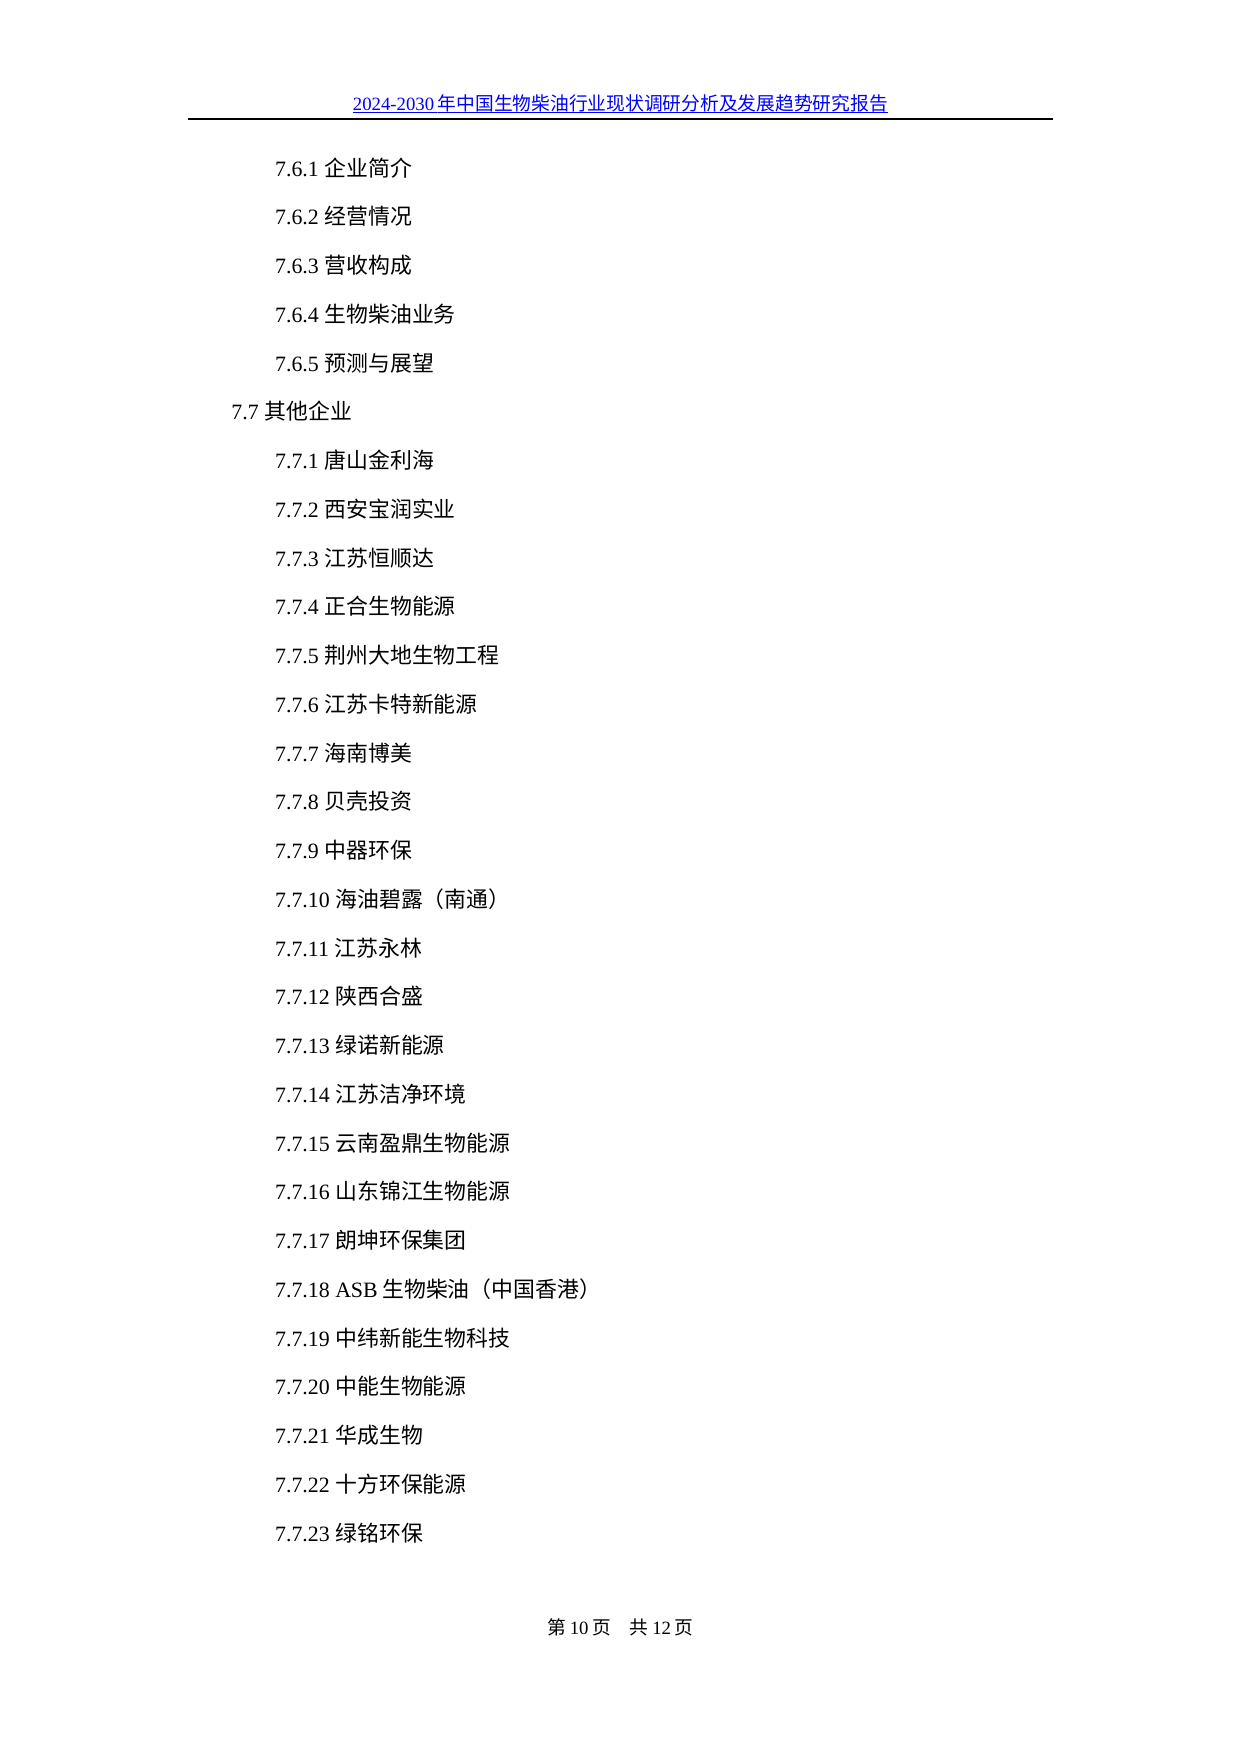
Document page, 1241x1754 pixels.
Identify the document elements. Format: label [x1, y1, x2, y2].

text [187, 150, 1053, 1548]
